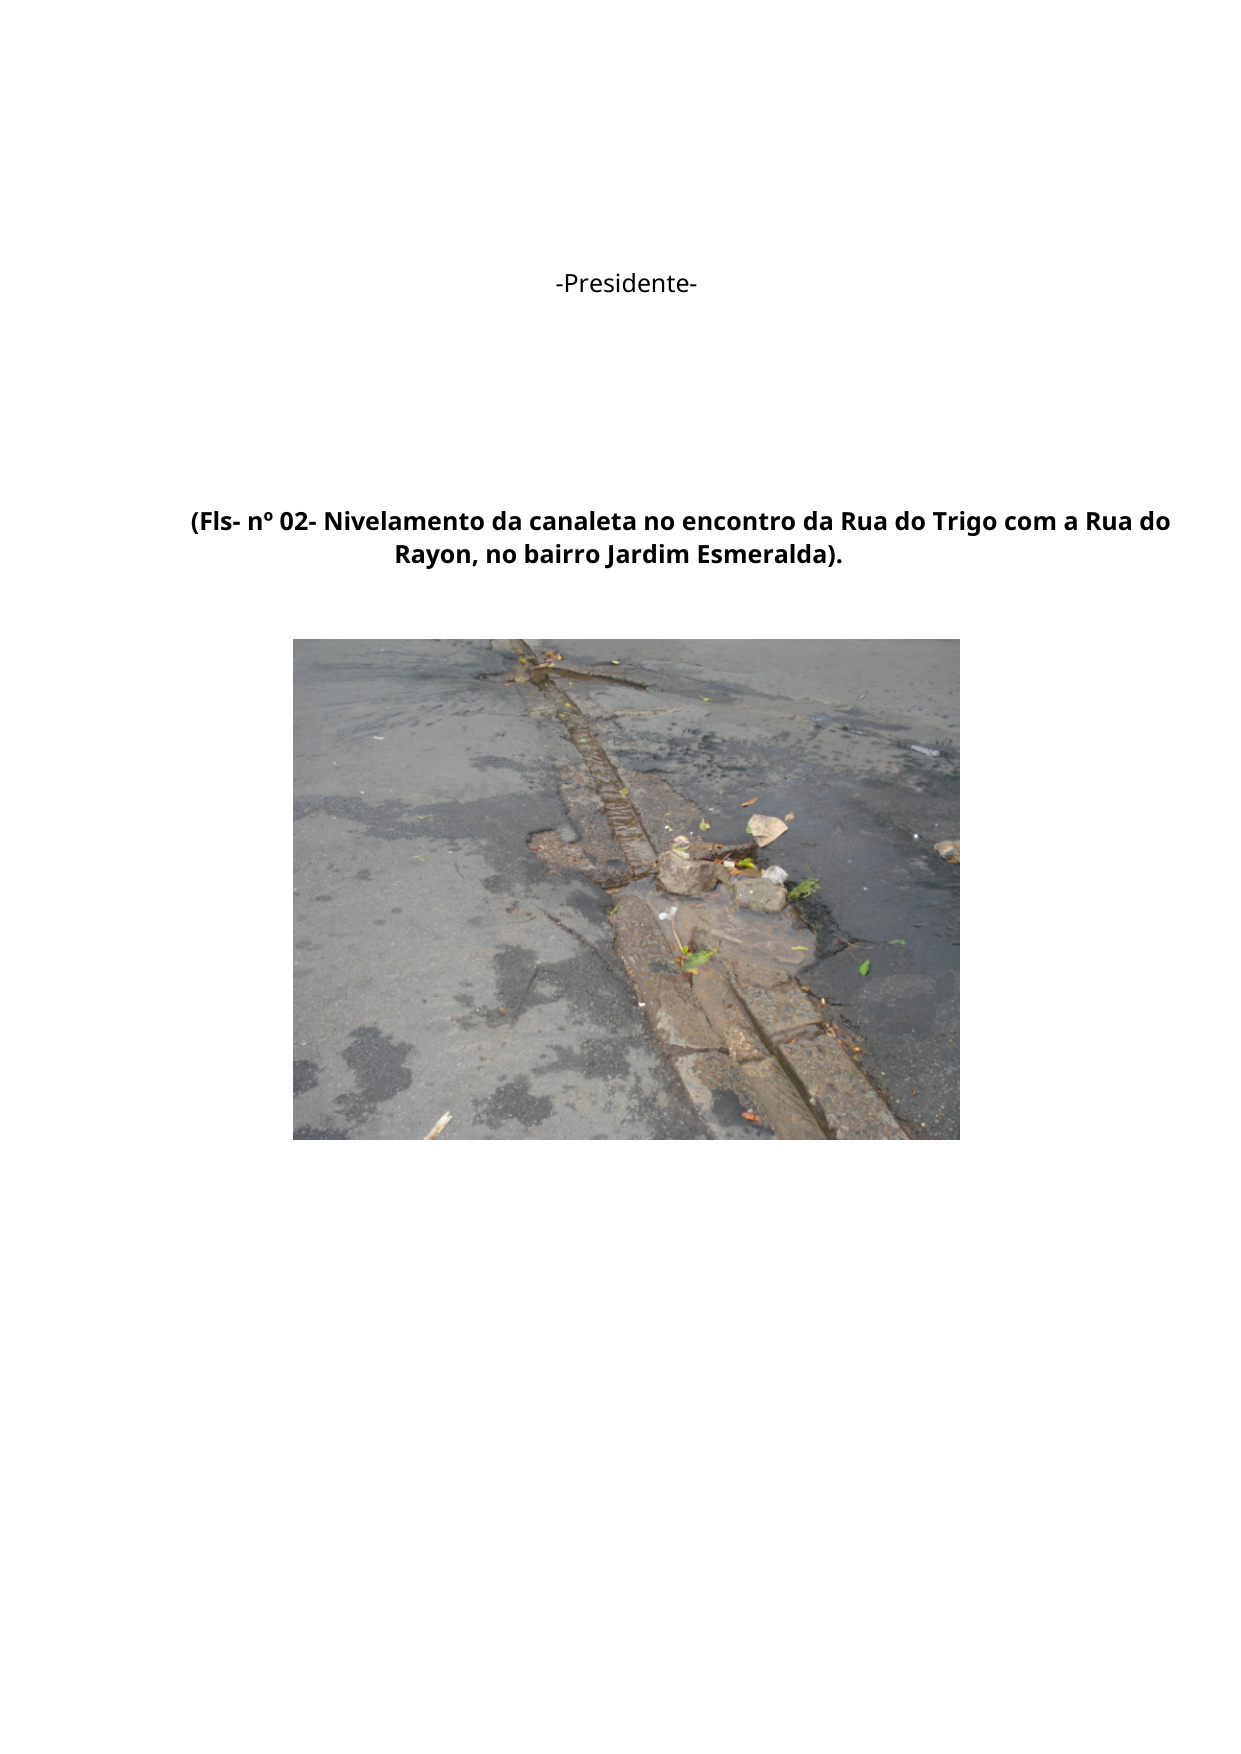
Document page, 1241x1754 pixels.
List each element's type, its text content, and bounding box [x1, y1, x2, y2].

text (Fls- nº 02- Nivelamento da canaleta no encontro da Rua do Trigo com a Rua do Rayon, no bairro Jardim Esmeralda). [65, 503, 1173, 571]
picture [293, 639, 960, 1140]
text -Presidente- [177, 266, 1063, 300]
